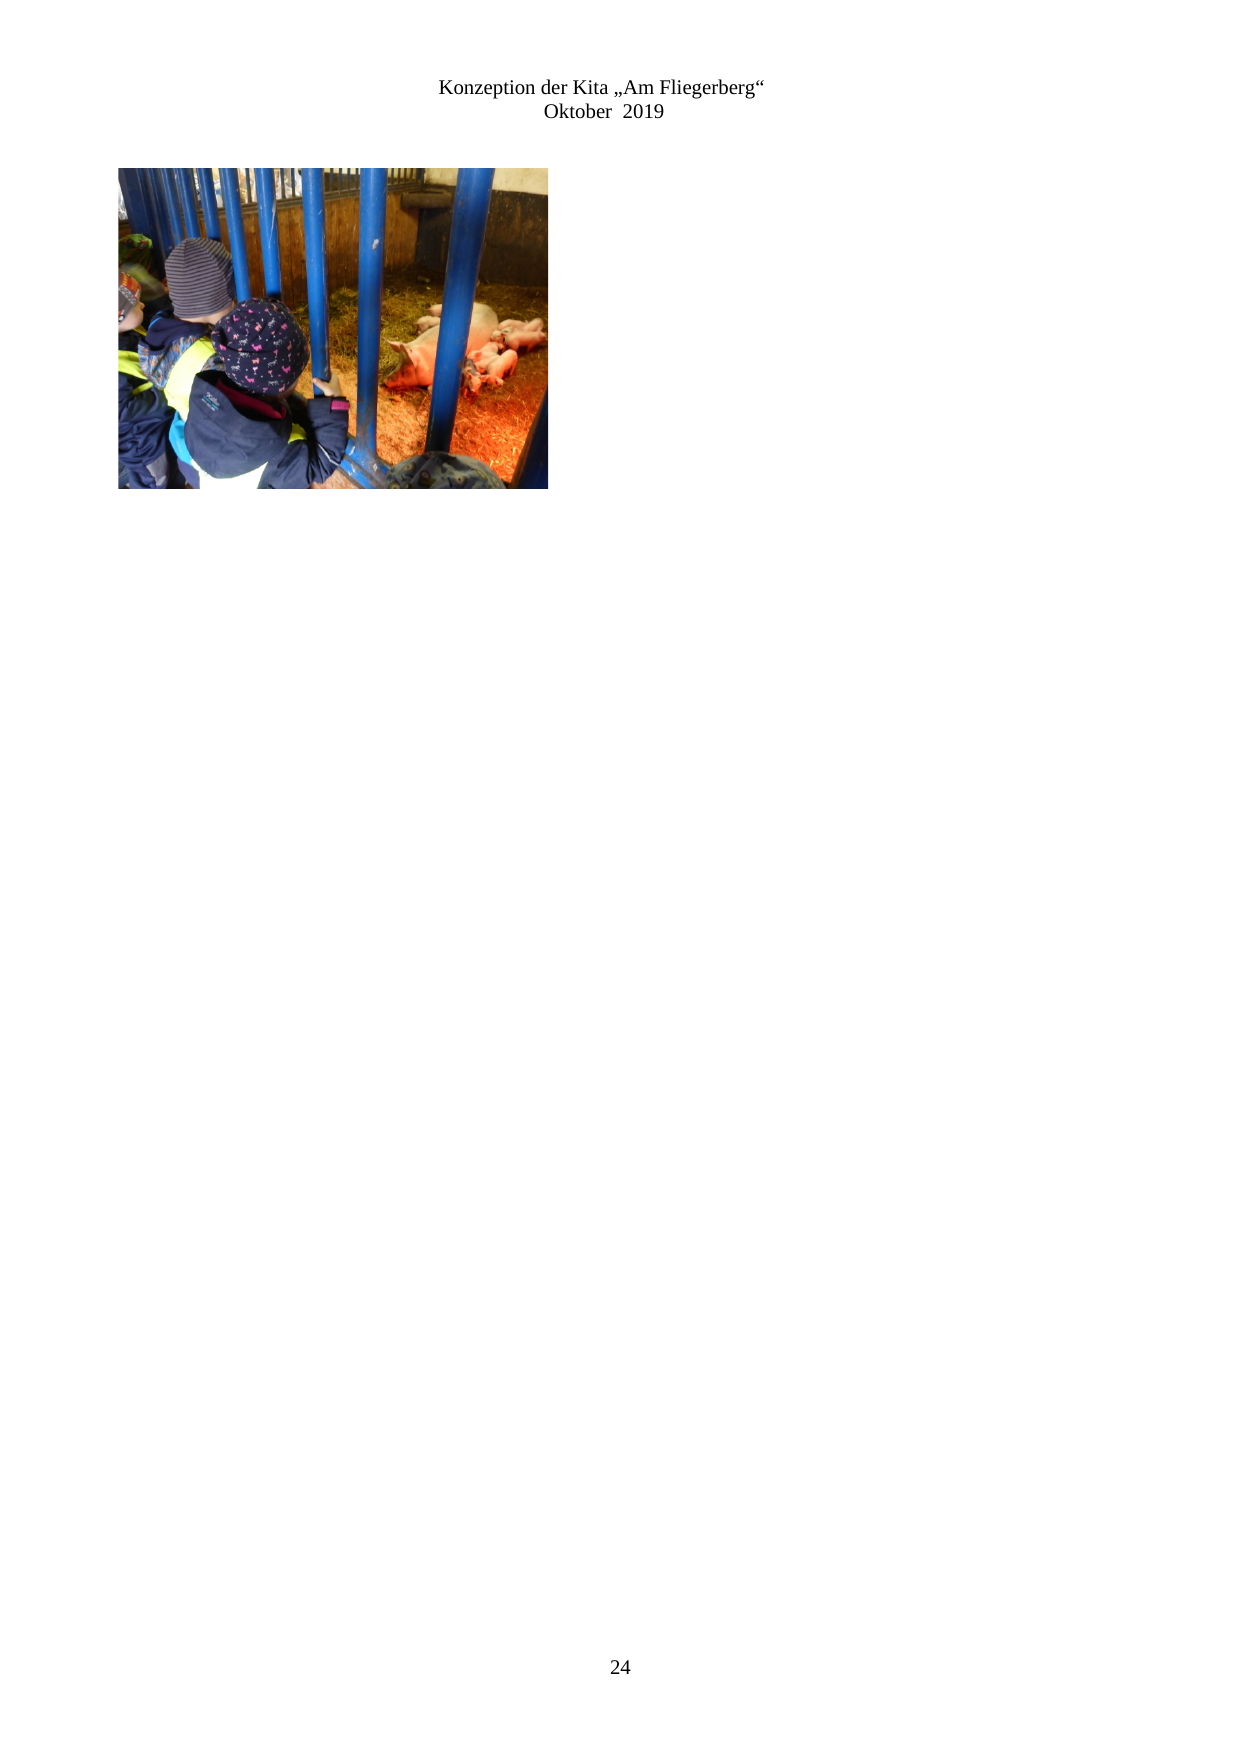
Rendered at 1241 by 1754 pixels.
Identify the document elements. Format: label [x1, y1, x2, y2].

picture [118, 168, 549, 488]
